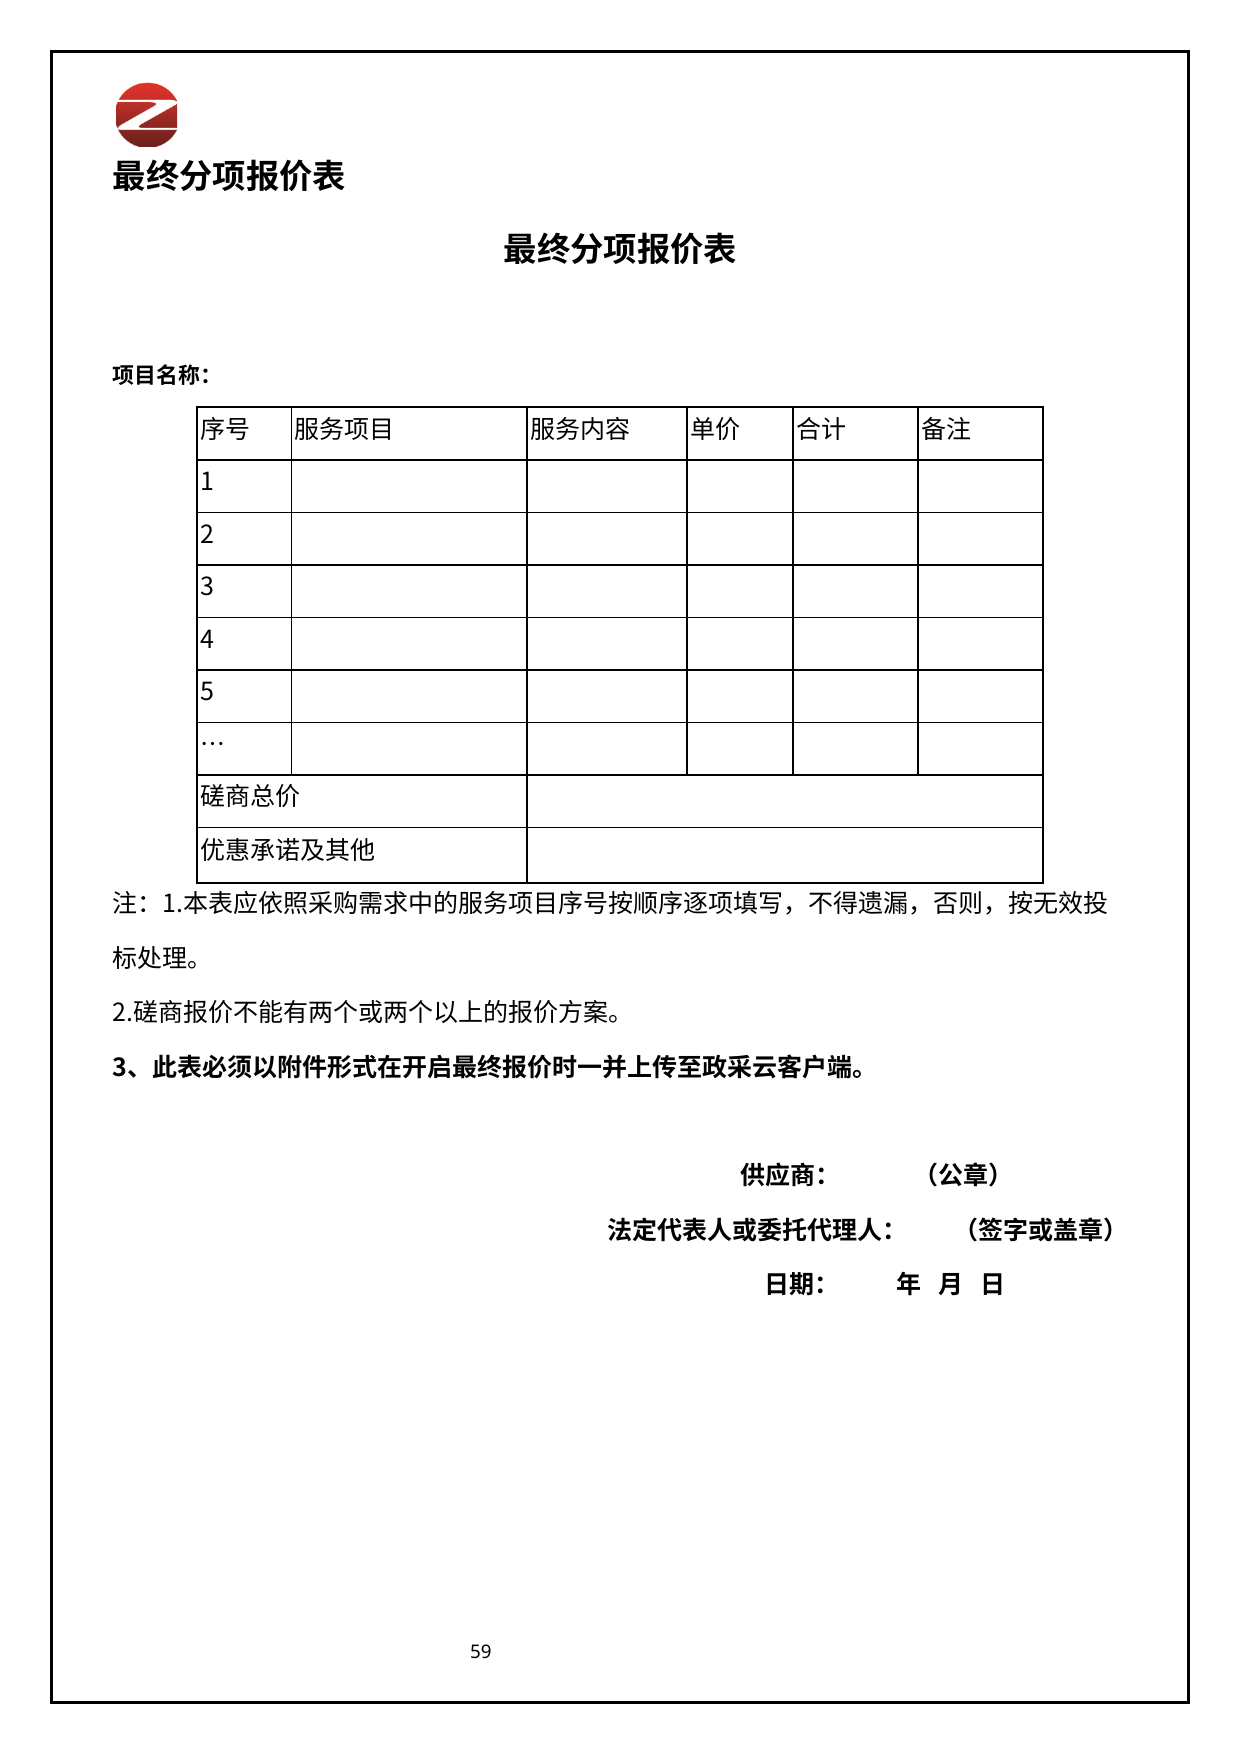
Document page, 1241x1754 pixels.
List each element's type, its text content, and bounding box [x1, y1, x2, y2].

text 日期： 年 月 日 [112, 1264, 1128, 1301]
table_cell [528, 828, 1042, 882]
table_header 合计 [794, 408, 917, 459]
table_cell [528, 566, 686, 617]
table_cell 1 [198, 461, 291, 512]
table_cell [528, 671, 686, 722]
table_cell [292, 461, 526, 512]
table_cell 2 [198, 513, 291, 564]
table_cell 5 [198, 671, 291, 722]
table_cell [794, 461, 917, 512]
table_cell 3 [198, 566, 291, 617]
table_cell [528, 618, 686, 669]
table_cell [919, 723, 1042, 774]
picture [114, 82, 177, 145]
text 最终分项报价表 [112, 222, 1128, 271]
table_header 备注 [919, 408, 1042, 459]
table_cell [688, 723, 792, 774]
table_cell [528, 461, 686, 512]
table_header 服务内容 [528, 408, 686, 459]
text 3、此表必须以附件形式在开启最终报价时一并上传至政采云客户端。 [112, 1047, 1128, 1083]
table_cell [688, 618, 792, 669]
text 注：1.本表应依照采购需求中的服务项目序号按顺序逐项填写，不得遗漏，否则，按无效投标处理。 [112, 884, 1128, 974]
text 供应商： （公章） [112, 1156, 1128, 1192]
table_cell 4 [198, 618, 291, 669]
table_cell 优惠承诺及其他 [198, 828, 526, 882]
text 2.磋商报价不能有两个或两个以上的报价方案。 [112, 993, 1128, 1029]
table_cell … [198, 723, 291, 774]
text 法定代表人或委托代理人： （签字或盖章） [112, 1210, 1128, 1246]
text 项目名称： [112, 358, 1128, 390]
table_cell [794, 618, 917, 669]
table_cell [919, 461, 1042, 512]
table_cell [292, 618, 526, 669]
table_cell [919, 671, 1042, 722]
table_cell [292, 671, 526, 722]
table_cell [528, 776, 1042, 827]
table_cell [688, 671, 792, 722]
table_cell [292, 513, 526, 564]
table_cell [794, 671, 917, 722]
table_cell [688, 461, 792, 512]
table_cell [919, 566, 1042, 617]
table_cell [794, 513, 917, 564]
table_cell [794, 723, 917, 774]
table_cell [794, 566, 917, 617]
table_cell [919, 513, 1042, 564]
table_cell [688, 566, 792, 617]
subtitle 最终分项报价表 [112, 150, 1128, 198]
table_header 序号 [198, 408, 291, 459]
table_cell [528, 723, 686, 774]
table_cell [292, 723, 526, 774]
table_cell [919, 618, 1042, 669]
table_cell [528, 513, 686, 564]
table_header 服务项目 [292, 408, 526, 459]
table_cell [292, 566, 526, 617]
table_cell [688, 513, 792, 564]
table_cell 磋商总价 [198, 776, 526, 827]
table_header 单价 [688, 408, 792, 459]
